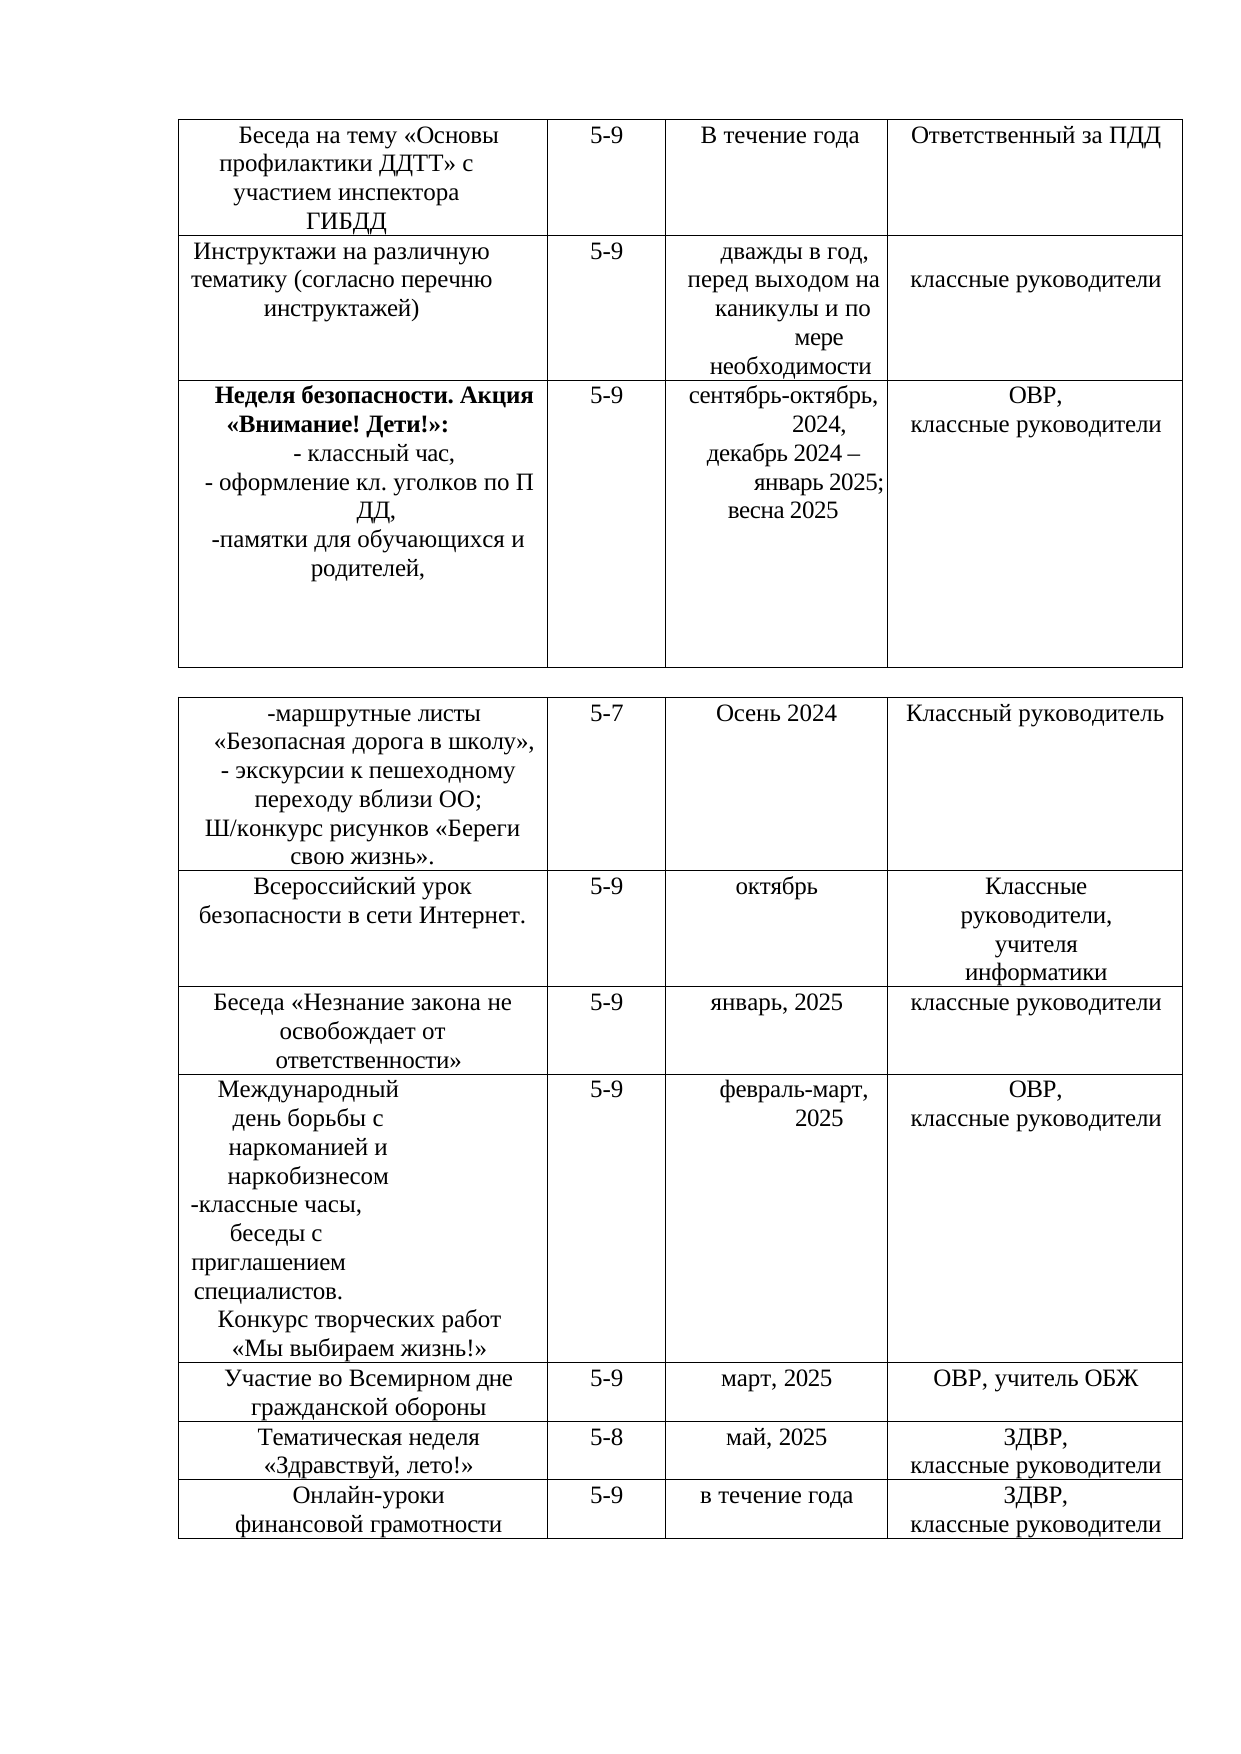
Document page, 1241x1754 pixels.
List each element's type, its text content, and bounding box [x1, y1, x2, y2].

table_cell Неделя безопасности. Акция «Внимание! Дети!»: классный час, оформление кл. уголков по П ДД, -памятки для обучающихся и родителей, [179, 381, 547, 667]
table_cell 5-9 [548, 1480, 665, 1538]
table_cell 5-9 [548, 236, 665, 379]
table_cell ЗДВР, классные руководители [888, 1480, 1182, 1538]
table_cell Инструктажи на различную тематику (согласно перечню инструктажей) [179, 236, 547, 379]
table_cell Беседа на тему «Основы профилактики ДДТТ» с участием инспектора ГИБДД [179, 120, 547, 235]
table_cell Тематическая неделя «Здравствуй, лето!» [179, 1422, 547, 1479]
table_cell февраль-март, 2025 [666, 1075, 887, 1362]
table_cell Классные руководители, учителя информатики [888, 871, 1182, 986]
table_cell в течение года [666, 1480, 887, 1538]
table_cell ОВР, учитель ОБЖ [888, 1363, 1182, 1421]
table_cell ЗДВР, классные руководители [888, 1422, 1182, 1479]
table_cell 5-9 [548, 1075, 665, 1362]
table_cell дважды в год, перед выходом на каникулы и по мере необходимости [666, 236, 887, 379]
table_cell май, 2025 [666, 1422, 887, 1479]
table_cell В течение года [666, 120, 887, 235]
table_cell сентябрь-октябрь, 2024, декабрь 2024 – январь 2025; весна 2025 [666, 381, 887, 667]
table_cell Ответственный за ПДД [888, 120, 1182, 235]
table_cell Участие во Всемирном дне гражданской обороны [179, 1363, 547, 1421]
table_cell ОВР, классные руководители [888, 381, 1182, 667]
table_cell 5-9 [548, 1363, 665, 1421]
table_cell Беседа «Незнание закона не освобождает от ответственности» [179, 987, 547, 1073]
table_cell 5-9 [548, 871, 665, 986]
table_header Классный руководитель [888, 698, 1182, 870]
table_cell январь, 2025 [666, 987, 887, 1073]
table_header 5-7 [548, 698, 665, 870]
table_cell октябрь [666, 871, 887, 986]
table_cell Онлайн-уроки финансовой грамотности [179, 1480, 547, 1538]
table_cell классные руководители [888, 987, 1182, 1073]
table_cell 5-9 [548, 987, 665, 1073]
table_cell 5-9 [548, 381, 665, 667]
table_header -маршрутные листы «Безопасная дорога в школу», - экскурсии к пешеходному переходу вблизи ОО; Ш/конкурс рисунков «Береги свою жизнь». [179, 698, 547, 870]
table_cell 5-9 [548, 120, 665, 235]
table_cell Всероссийский урок безопасности в сети Интернет. [179, 871, 547, 986]
table_header Осень 2024 [666, 698, 887, 870]
table_cell 5-8 [548, 1422, 665, 1479]
table_cell ОВР, классные руководители [888, 1075, 1182, 1362]
table_cell Международный день борьбы с наркоманией и наркобизнесом -классные часы, беседы с приглашением специалистов. Конкурс творческих работ «Мы выбираем жизнь!» [179, 1075, 547, 1362]
table_cell классные руководители [888, 236, 1182, 379]
table_cell март, 2025 [666, 1363, 887, 1421]
